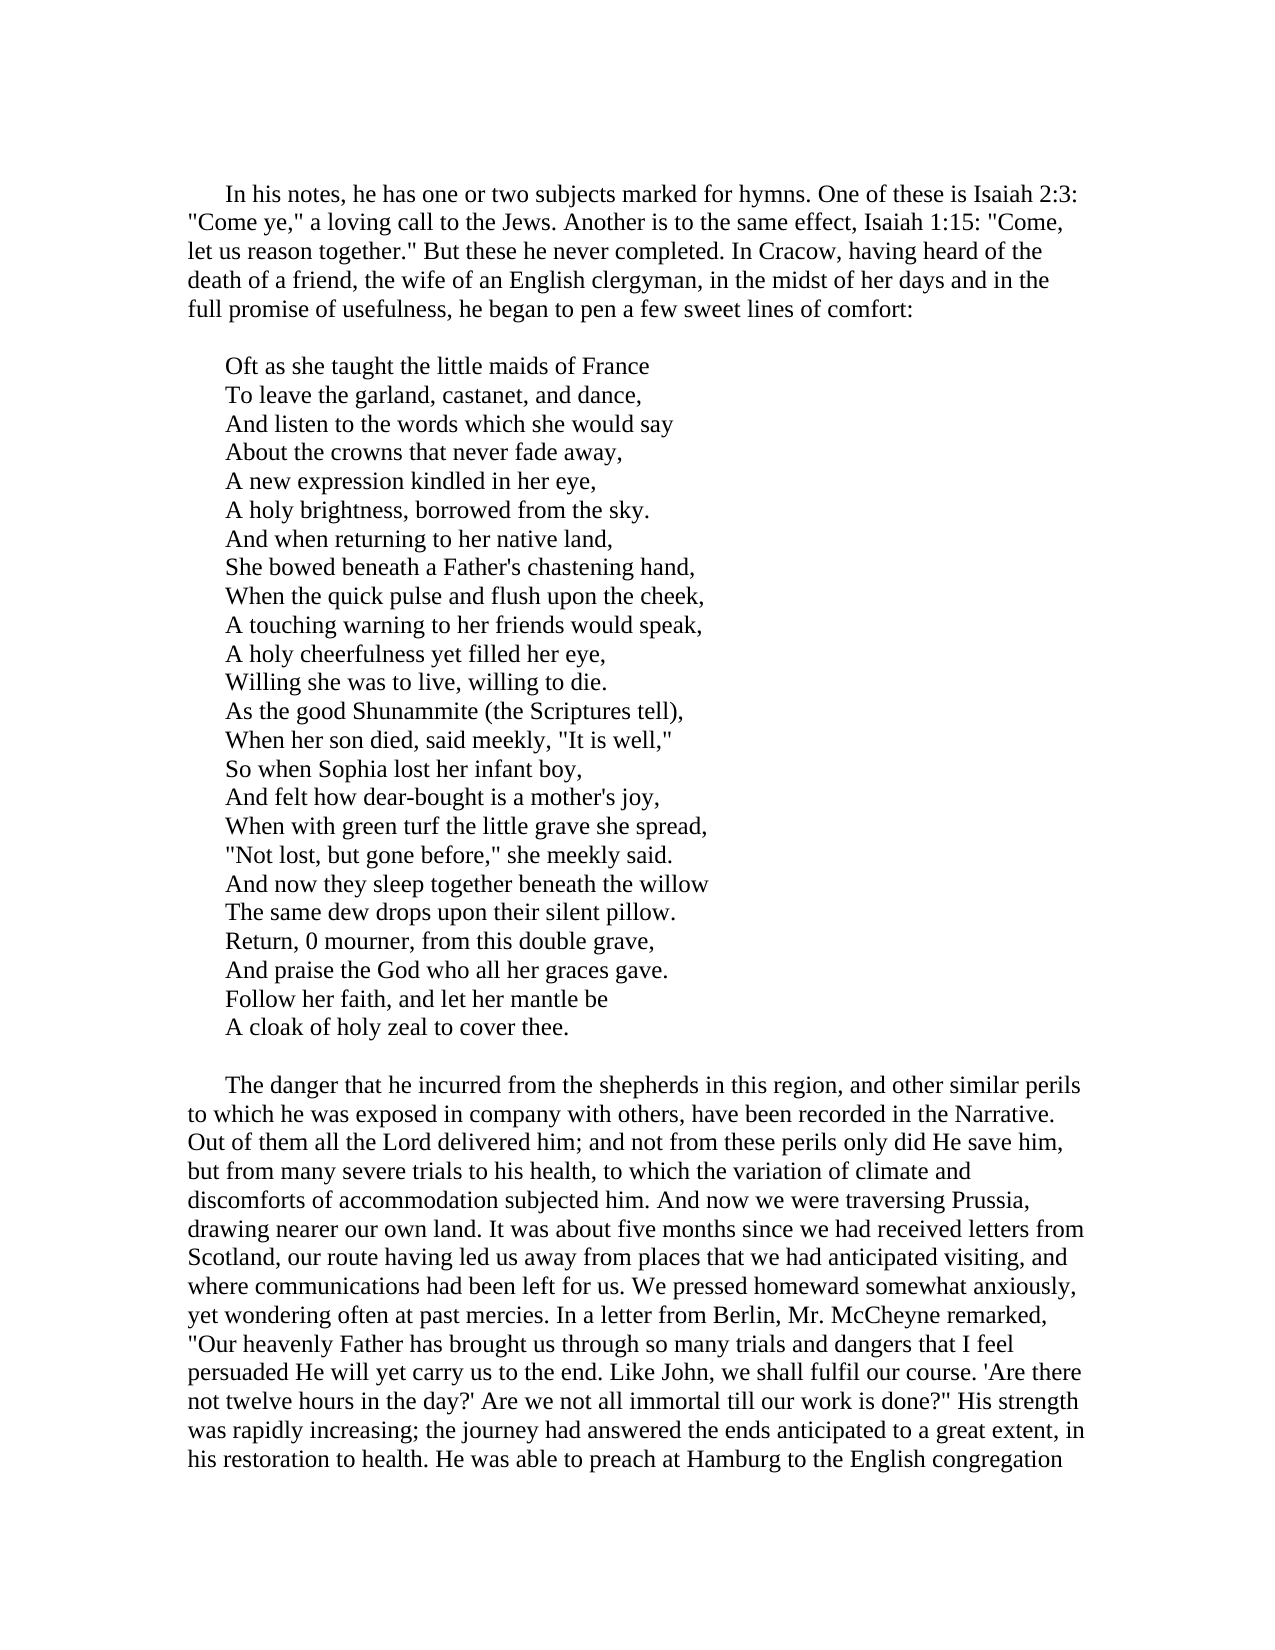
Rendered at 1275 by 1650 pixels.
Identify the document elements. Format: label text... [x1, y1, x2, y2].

text Return, 0 mourner, from this double grave, [187, 926, 1087, 955]
text When with green turf the little grave she spread, [187, 811, 1087, 840]
text A touching warning to her friends would speak, [187, 610, 1087, 639]
text And praise the God who all her graces gave. [187, 955, 1087, 984]
text In his notes, he has one or two subjects marked for hymns. One of these is Isaiah 2:3: "Come ye," a loving call to the Jews. Another is to the same effect, Isaiah 1:15: "Come, let us reason together." But these he never completed. In Cracow, having heard of the death of a friend, the wife of an English clergyman, in the midst of her days and in the full promise of usefulness, he began to pen a few sweet lines of comfort: [187, 179, 1087, 322]
text Follow her faith, and let her mantle be [187, 984, 1087, 1012]
text The same dew drops upon their silent pillow. [187, 897, 1087, 926]
text A cloak of holy zeal to cover thee. [187, 1012, 1087, 1041]
text And listen to the words which she would say [187, 409, 1087, 437]
text Oft as she taught the little maids of France [187, 351, 1087, 380]
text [187, 1070, 1087, 1472]
text When her son died, said meekly, "It is well," [187, 725, 1087, 754]
text Willing she was to live, willing to die. [187, 667, 1087, 696]
text As the good Shunammite (the Scriptures tell), [187, 696, 1087, 725]
text About the crowns that never fade away, [187, 437, 1087, 466]
text "Not lost, but gone before," she meekly said. [187, 840, 1087, 869]
text When the quick pulse and flush upon the cheek, [187, 581, 1087, 610]
text And felt how dear-bought is a mother's joy, [187, 782, 1087, 811]
text A holy brightness, borrowed from the sky. [187, 495, 1087, 524]
text And when returning to her native land, [187, 524, 1087, 552]
text And now they sleep together beneath the willow [187, 869, 1087, 897]
text She bowed beneath a Father's chastening hand, [187, 552, 1087, 581]
text A new expression kindled in her eye, [187, 466, 1087, 495]
text To leave the garland, castanet, and dance, [187, 380, 1087, 409]
text A holy cheerfulness yet filled her eye, [187, 639, 1087, 667]
text So when Sophia lost her infant boy, [187, 754, 1087, 782]
